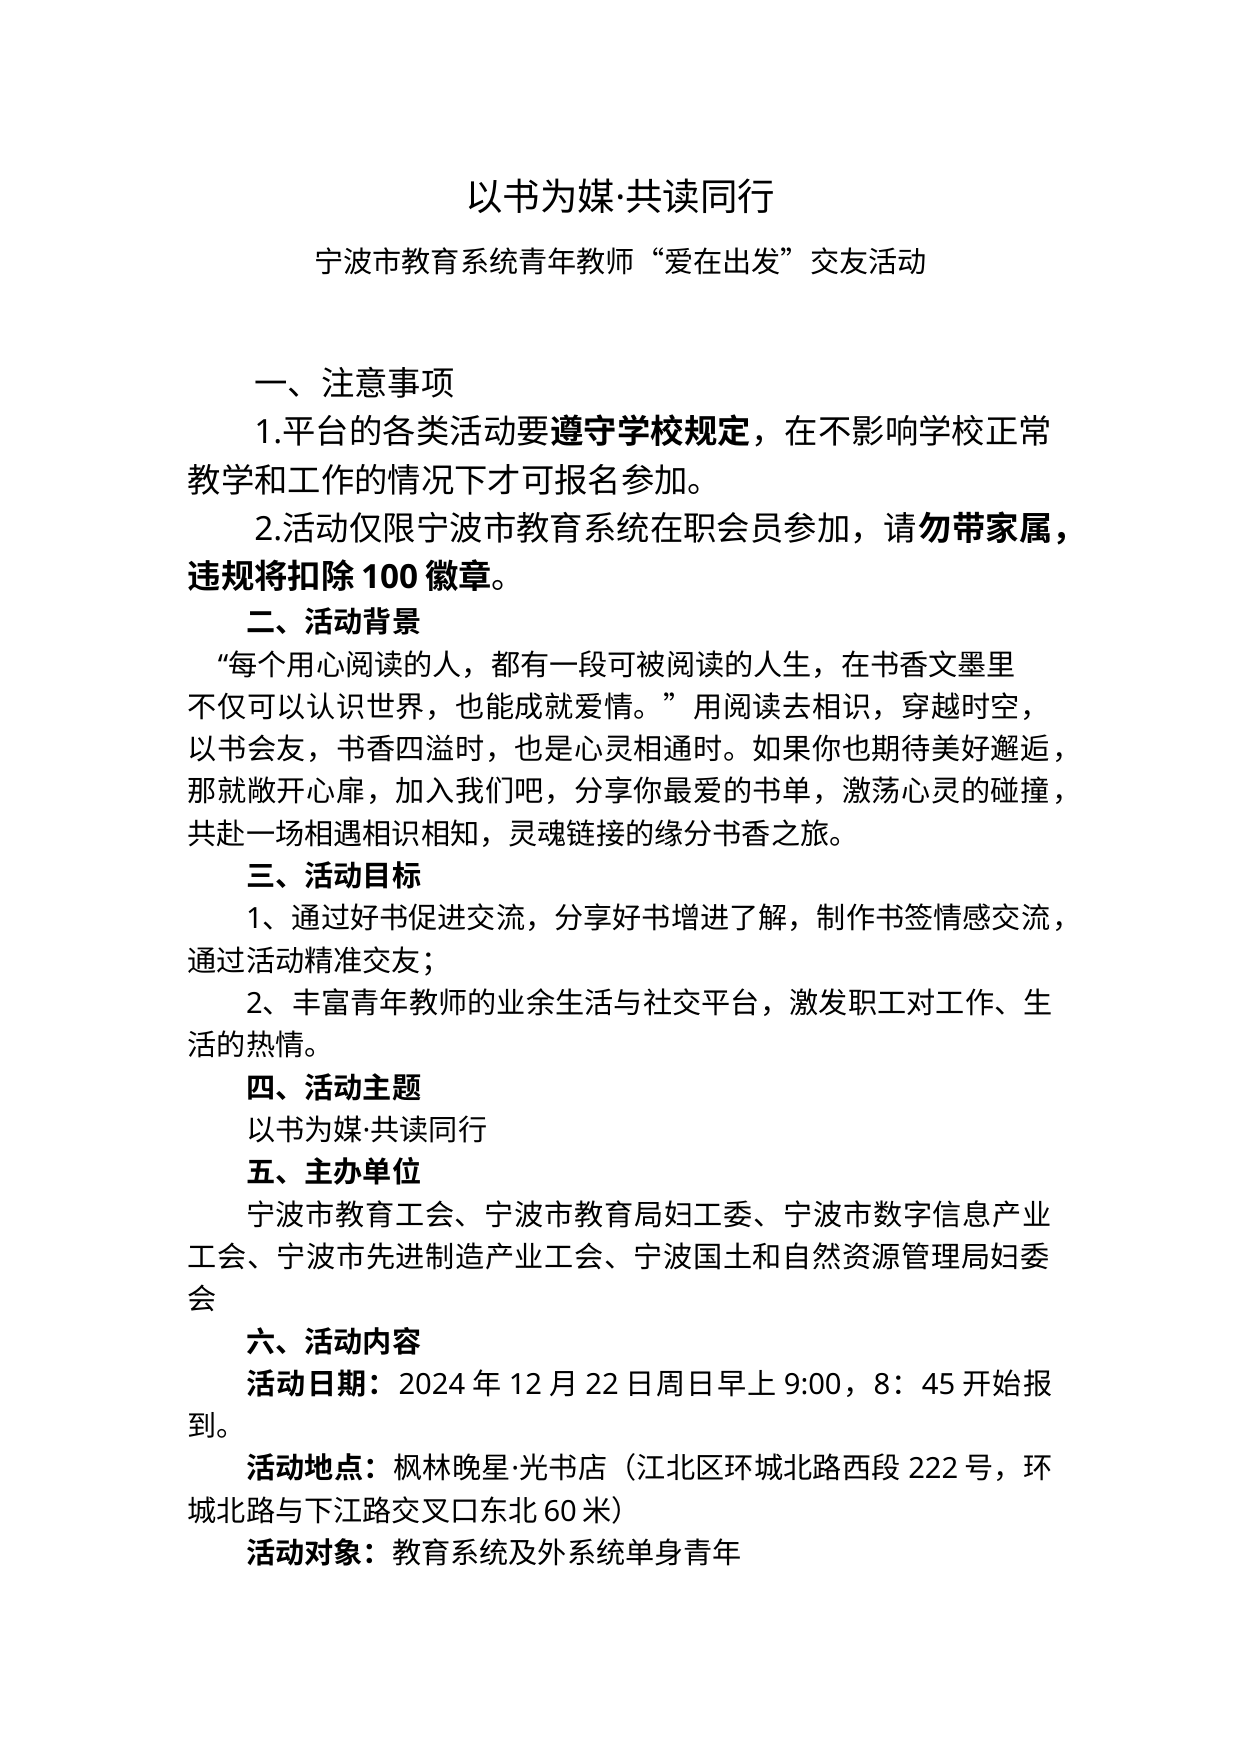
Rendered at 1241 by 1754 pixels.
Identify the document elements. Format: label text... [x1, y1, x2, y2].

text 活动日期：2024年12月22日周日早上9:00，8：45开始报到。 [187, 1360, 1053, 1445]
text 以书为媒·共读同行 [187, 1107, 1053, 1149]
text 宁波市教育系统青年教师“爱在出发”交友活动 [187, 227, 1053, 292]
text 1、通过好书促进交流，分享好书增进了解，制作书签情感交流，通过活动精准交友； [187, 895, 1053, 979]
text 六、活动内容 [187, 1318, 1053, 1360]
text 五、主办单位 [187, 1149, 1053, 1191]
text 四、活动主题 [187, 1064, 1053, 1107]
text 三、活动目标 [187, 853, 1053, 895]
text 2、丰富青年教师的业余生活与社交平台，激发职工对工作、生活的热情。 [187, 979, 1053, 1064]
text 活动对象：教育系统及外系统单身青年 [187, 1530, 1053, 1572]
text 以书为媒·共读同行 [187, 162, 1053, 227]
text 二、活动背景 [187, 599, 1053, 641]
text 宁波市教育工会、宁波市教育局妇工委、宁波市数字信息产业工会、宁波市先进制造产业工会、宁波国土和自然资源管理局妇委会 [187, 1191, 1053, 1318]
text “每个用心阅读的人，都有一段可被阅读的人生，在书香文墨里 [187, 641, 1053, 683]
text 2.活动仅限宁波市教育系统在职会员参加，请勿带家属，违规将扣除100徽章。 [187, 502, 1053, 599]
text 1.平台的各类活动要遵守学校规定，在不影响学校正常教学和工作的情况下才可报名参加。 [187, 405, 1053, 502]
text 活动地点：枫林晚星·光书店（江北区环城北路西段222号，环城北路与下江路交叉口东北60米） [187, 1445, 1053, 1530]
text 不仅可以认识世界，也能成就爱情。”用阅读去相识，穿越时空，以书会友，书香四溢时，也是心灵相通时。如果你也期待美好邂逅，那就敞开心扉，加入我们吧，分享你最爱的书单，激荡心灵的碰撞，共赴一场相遇相识相知，灵魂链接的缘分书香之旅。 [187, 683, 1053, 853]
text 一、注意事项 [187, 357, 1053, 405]
